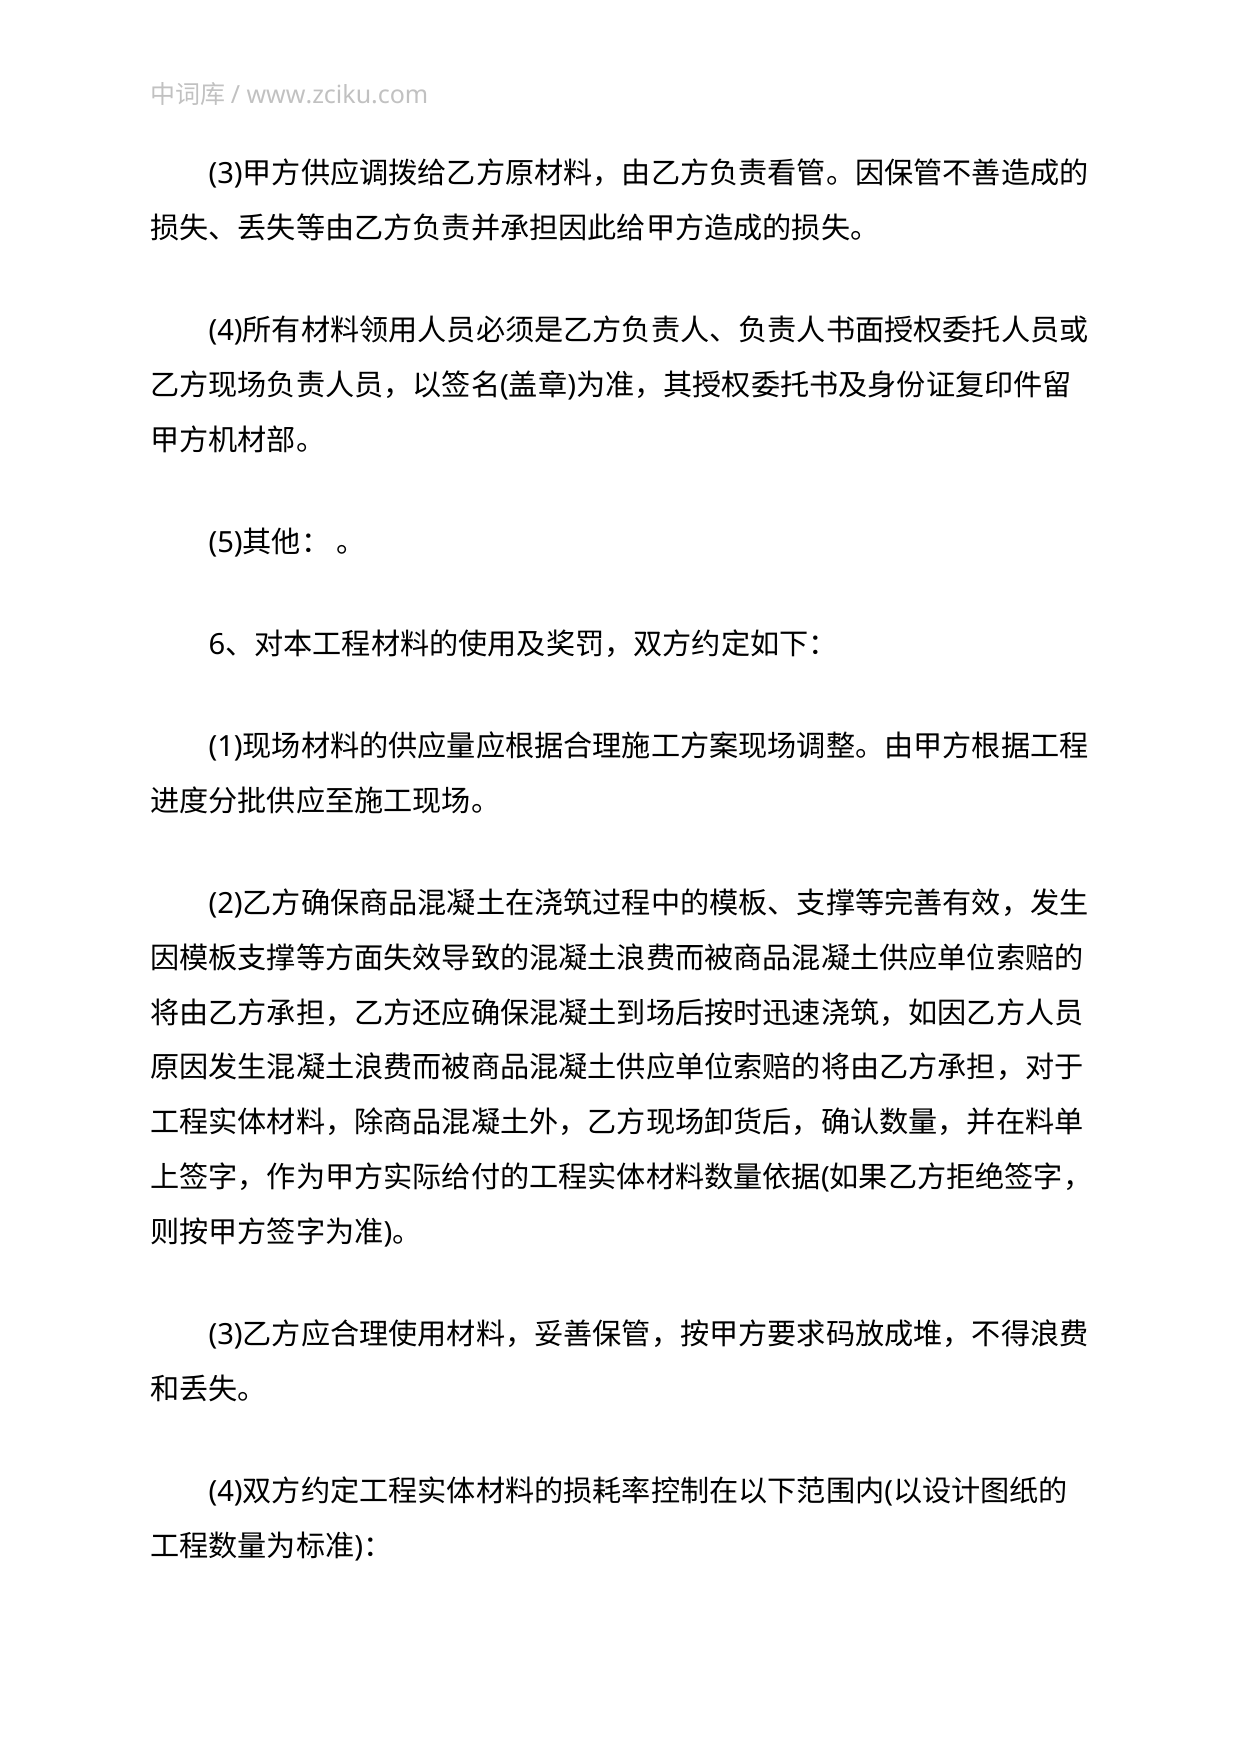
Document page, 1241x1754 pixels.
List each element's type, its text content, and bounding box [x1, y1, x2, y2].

text (4)所有材料领用人员必须是乙方负责人、负责人书面授权委托人员或乙方现场负责人员，以签名(盖章)为准，其授权委托书及身份证复印件留甲方机材部。 [150, 307, 1090, 459]
text (3)甲方供应调拨给乙方原材料，由乙方负责看管。因保管不善造成的损失、丢失等由乙方负责并承担因此给甲方造成的损失。 [150, 150, 1090, 247]
text (5)其他： 。 [150, 518, 1090, 561]
text (2)乙方确保商品混凝土在浇筑过程中的模板、支撑等完善有效，发生因模板支撑等方面失效导致的混凝土浪费而被商品混凝土供应单位索赔的将由乙方承担，乙方还应确保混凝土到场后按时迅速浇筑，如因乙方人员原因发生混凝土浪费而被商品混凝土供应单位索赔的将由乙方承担，对于工程实体材料，除商品混凝土外，乙方现场卸货后，确认数量，并在料单上签字，作为甲方实际给付的工程实体材料数量依据(如果乙方拒绝签字，则按甲方签字为准)。 [150, 879, 1090, 1251]
text (4)双方约定工程实体材料的损耗率控制在以下范围内(以设计图纸的工程数量为标准)： [150, 1468, 1090, 1565]
text 6、对本工程材料的使用及奖罚，双方约定如下： [150, 621, 1090, 663]
text (1)现场材料的供应量应根据合理施工方案现场调整。由甲方根据工程进度分批供应至施工现场。 [150, 722, 1090, 820]
text (3)乙方应合理使用材料，妥善保管，按甲方要求码放成堆，不得浪费和丢失。 [150, 1311, 1090, 1408]
